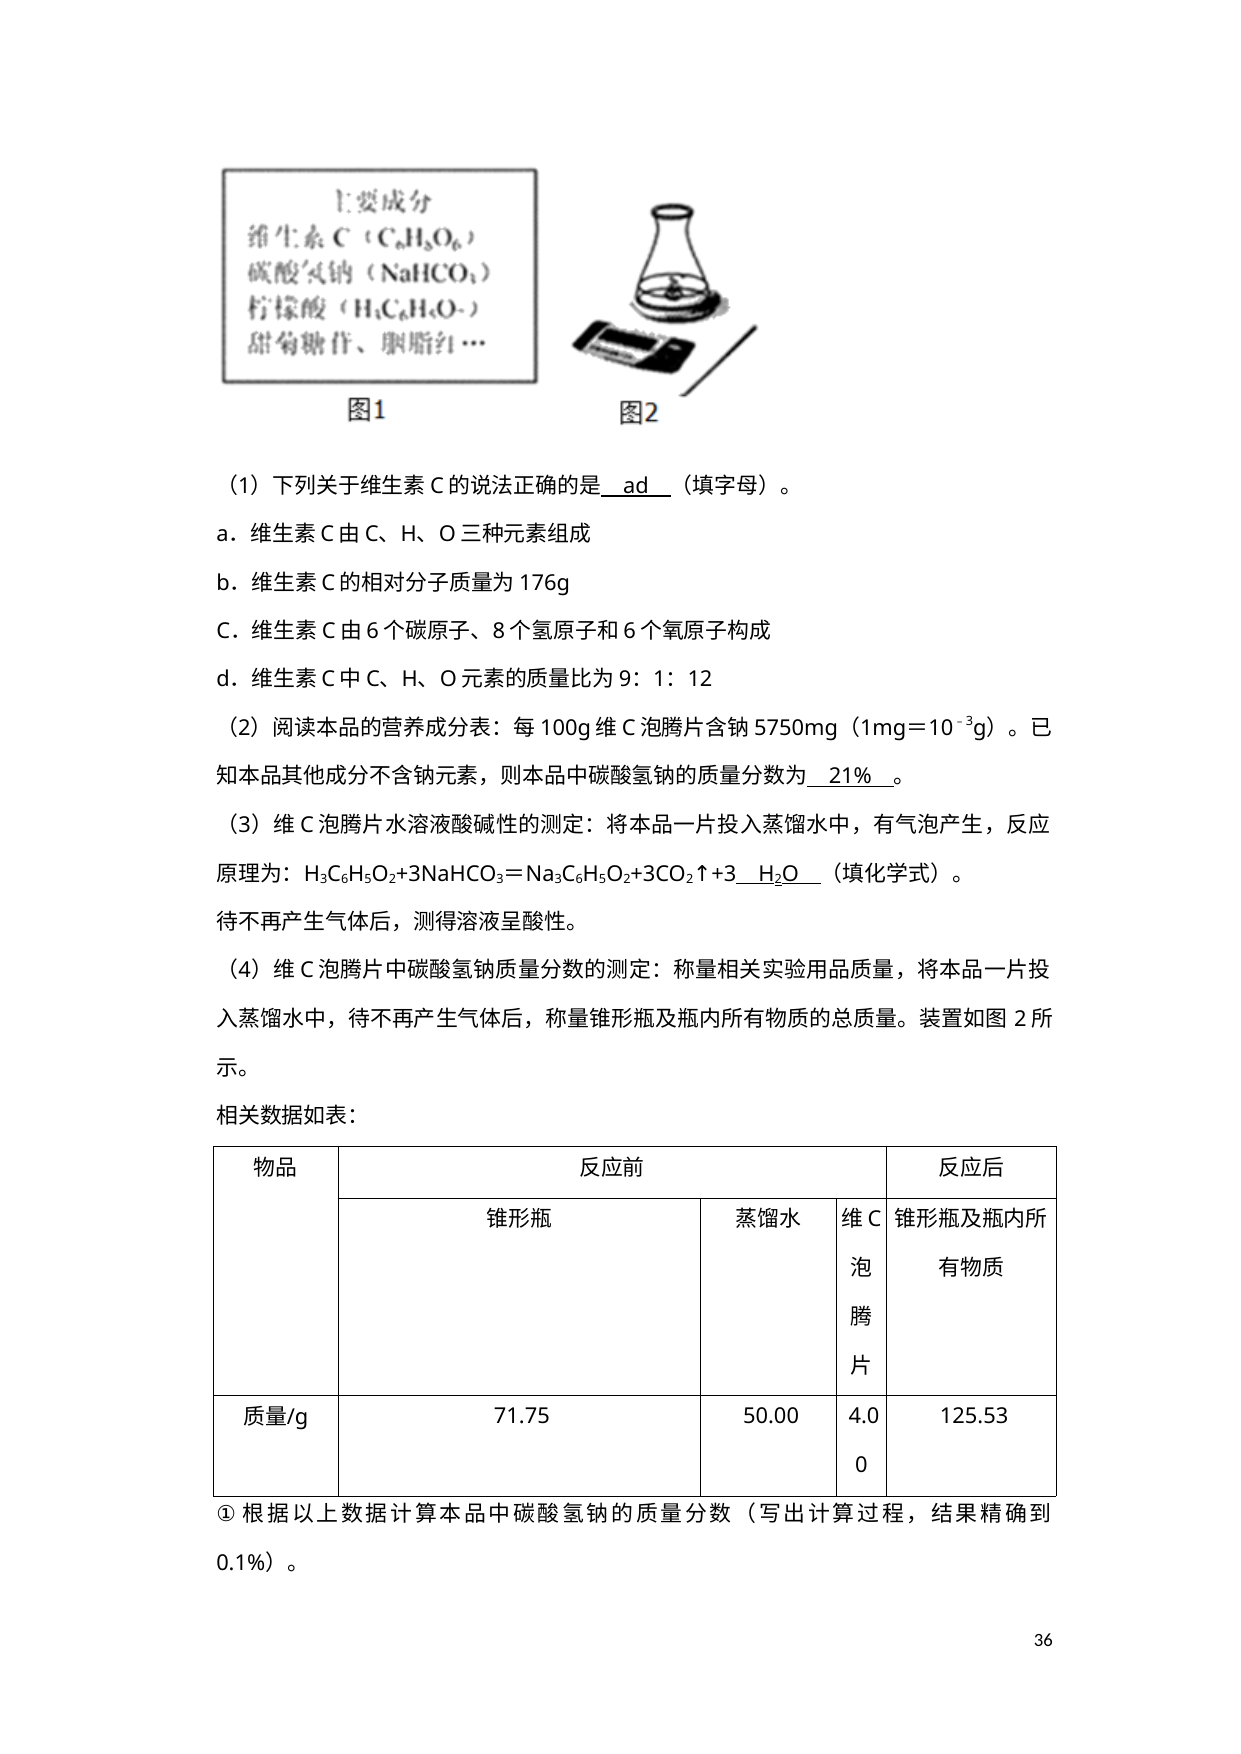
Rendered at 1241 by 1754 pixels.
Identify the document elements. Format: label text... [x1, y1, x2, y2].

text 待不再产生气体后，测得溶液呈酸性。 [216, 904, 1053, 936]
text （2）阅读本品的营养成分表：每100g维C泡腾片含钠5750mg（1mg＝10﹣3g）。已知本品其他成分不含钠元素，则本品中碳酸氢钠的质量分数为 21% 。 [216, 709, 1053, 791]
table_cell 蒸馏水 [701, 1199, 836, 1395]
table_cell 4.00 [837, 1396, 886, 1496]
table_cell 50.00 [701, 1396, 836, 1496]
text （1）下列关于维生素C的说法正确的是 ad （填字母）。 [216, 468, 1053, 500]
table_cell 125.53 [887, 1396, 1056, 1496]
text C．维生素C由6个碳原子、8个氢原子和6个氧原子构成 [216, 613, 1053, 645]
text 相关数据如表： [216, 1098, 1053, 1130]
text b．维生素C的相对分子质量为176g [216, 564, 1053, 597]
table_cell 锥形瓶及瓶内所有物质 [887, 1199, 1056, 1395]
text a．维生素C由C、H、O三种元素组成 [216, 516, 1053, 549]
table_cell 71.75 [339, 1396, 700, 1496]
table_header 反应后 [887, 1147, 1056, 1198]
text （4）维C泡腾片中碳酸氢钠质量分数的测定：称量相关实验用品质量，将本品一片投入蒸馏水中，待不再产生气体后，称量锥形瓶及瓶内所有物质的总质量。装置如图2所示。 [216, 952, 1053, 1082]
table_cell 维C泡腾片 [837, 1199, 886, 1395]
text （3）维C泡腾片水溶液酸碱性的测定：将本品一片投入蒸馏水中，有气泡产生，反应原理为：H3C6H5O2+3NaHCO3＝Na3C6H5O2+3CO2↑+3 H2O （填化学式）。 [216, 807, 1053, 888]
table_cell 锥形瓶 [339, 1199, 700, 1395]
text d．维生素C中C、H、O元素的质量比为9：1：12 [216, 661, 1053, 694]
table_cell 质量/g [214, 1396, 338, 1496]
text ①根据以上数据计算本品中碳酸氢钠的质量分数（写出计算过程，结果精确到0.1%）。 [216, 1497, 1053, 1577]
picture [216, 162, 765, 431]
table_header 反应前 [339, 1147, 886, 1198]
table_header 物品 [214, 1147, 338, 1395]
